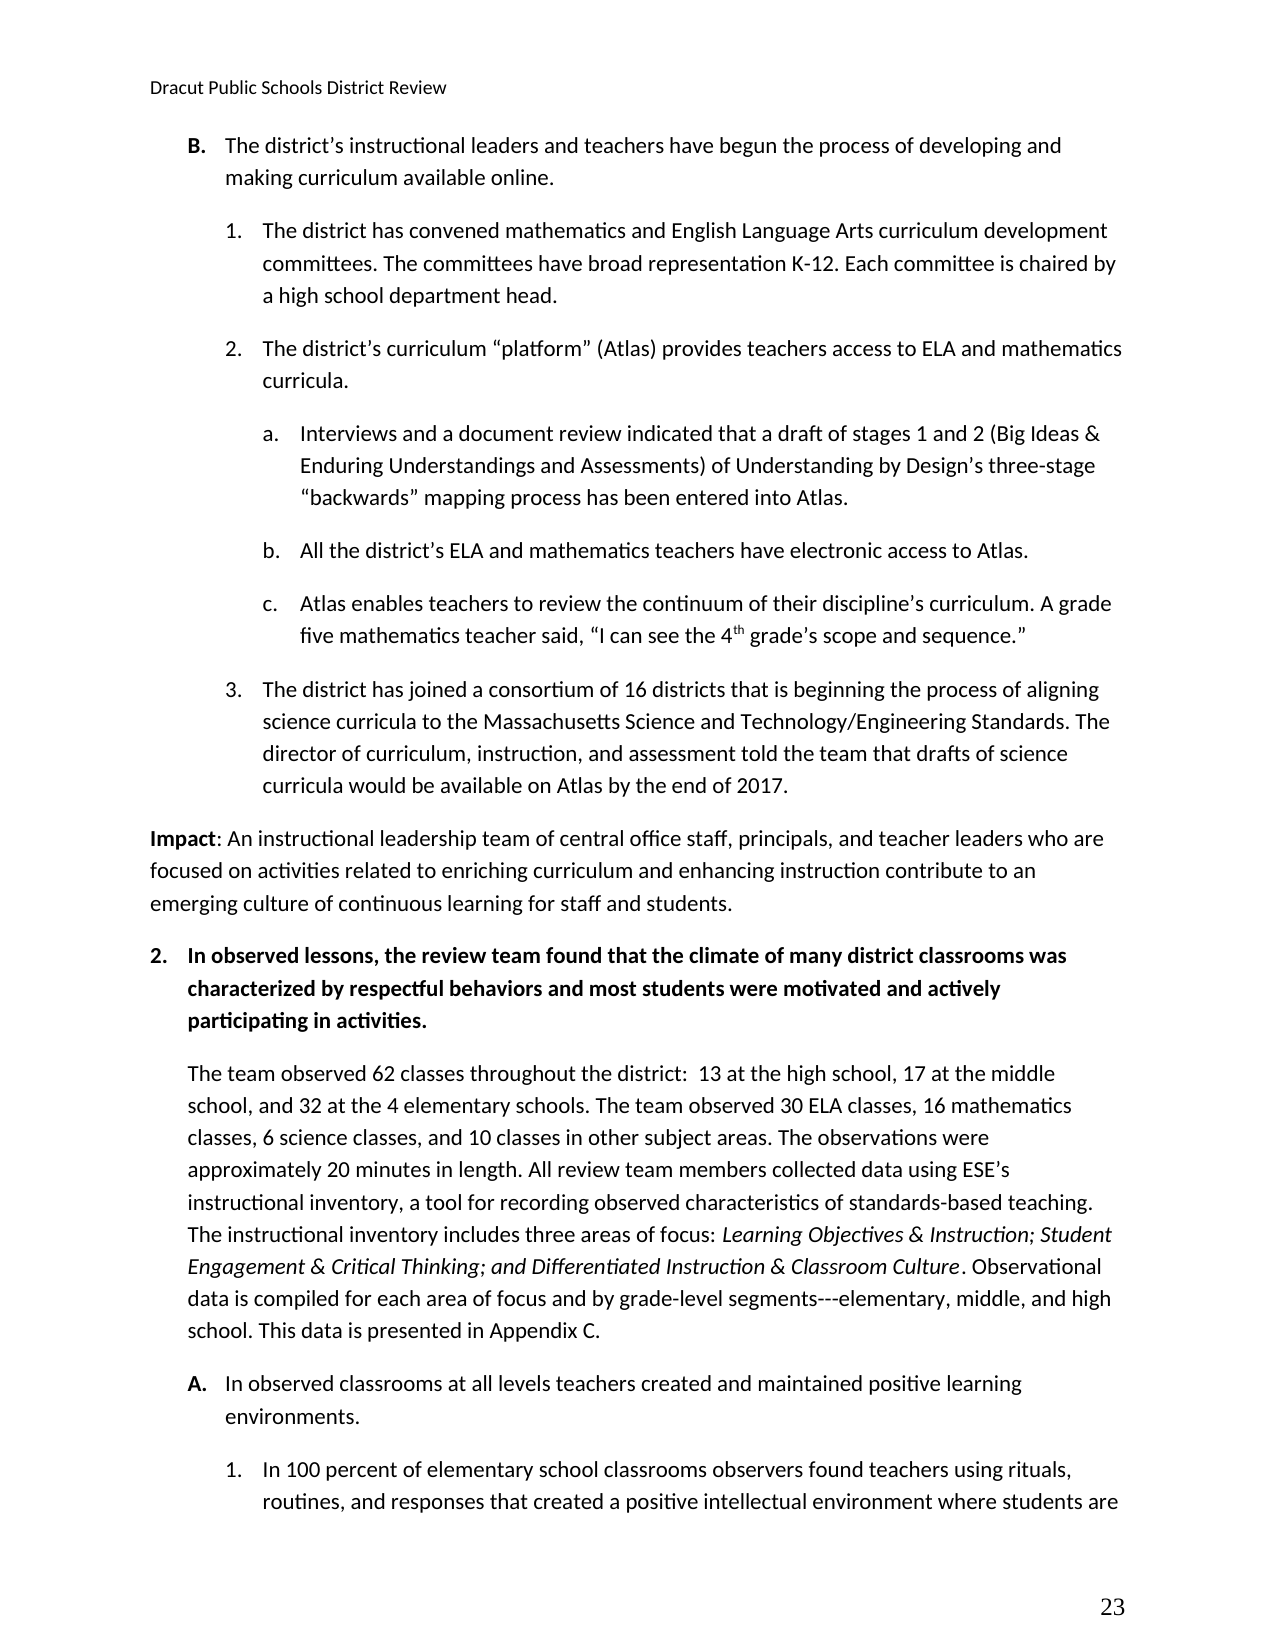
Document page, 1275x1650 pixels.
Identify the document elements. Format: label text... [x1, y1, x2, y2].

list The district’s instructional leaders and teachers have begun the process of developing and making curriculum available online. [187, 131, 1125, 191]
text b. All the district’s ELA and mathematics teachers have electronic access to Atlas. [150, 536, 1125, 564]
text The team observed 62 classes throughout the district: 13 at the high school, 17 at the middle school, and 32 at the 4 elementary schools. The team observed 30 ELA classes, 16 mathematics classes, 6 science classes, and 10 classes in other subject areas. The observations were approximately 20 minutes in length. All review team members collected data using ESE’s instructional inventory, a tool for recording observed characteristics of standards-based teaching. The instructional inventory includes three areas of focus: Learning Objectives & Instruction; Student Engagement & Critical Thinking; and Differentiated Instruction & Classroom Culture. Observational data is compiled for each area of focus and by grade-level segments---elementary, middle, and high school. This data is presented in Appendix C. [150, 1059, 1125, 1344]
text 2. The district’s curriculum “platform” (Atlas) provides teachers access to ELA and mathematics curricula. [150, 334, 1125, 394]
text c. Atlas enables teachers to review the continuum of their discipline’s curriculum. A grade five mathematics teacher said, “I can see the 4th grade’s scope and sequence.” [150, 589, 1125, 650]
text 1. The district has convened mathematics and English Language Arts curriculum development committees. The committees have broad representation K-12. Each committee is chaired by a high school department head. [150, 216, 1125, 309]
text a. Interviews and a document review indicated that a draft of stages 1 and 2 (Big Ideas & Enduring Understandings and Assessments) of Understanding by Design’s three-stage “backwards” mapping process has been entered into Atlas. [150, 419, 1125, 511]
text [187, 1455, 1125, 1515]
text 3. The district has joined a consortium of 16 districts that is beginning the process of aligning science curricula to the Massachusetts Science and Technology/Engineering Standards. The director of curriculum, instruction, and assessment told the team that drafts of science curricula would be available on Atlas by the end of 2017. [150, 675, 1125, 799]
text A. In observed classrooms at all levels teachers created and maintained positive learning environments. [150, 1369, 1125, 1430]
text 2. In observed lessons, the review team found that the climate of many district classrooms was characterized by respectful behaviors and most students were motivated and actively participating in activities. [150, 942, 1125, 1034]
text Impact: An instructional leadership team of central office staff, principals, and teacher leaders who are focused on activities related to enriching curriculum and enhancing instruction contribute to an emerging culture of continuous learning for staff and students. [150, 824, 1125, 917]
